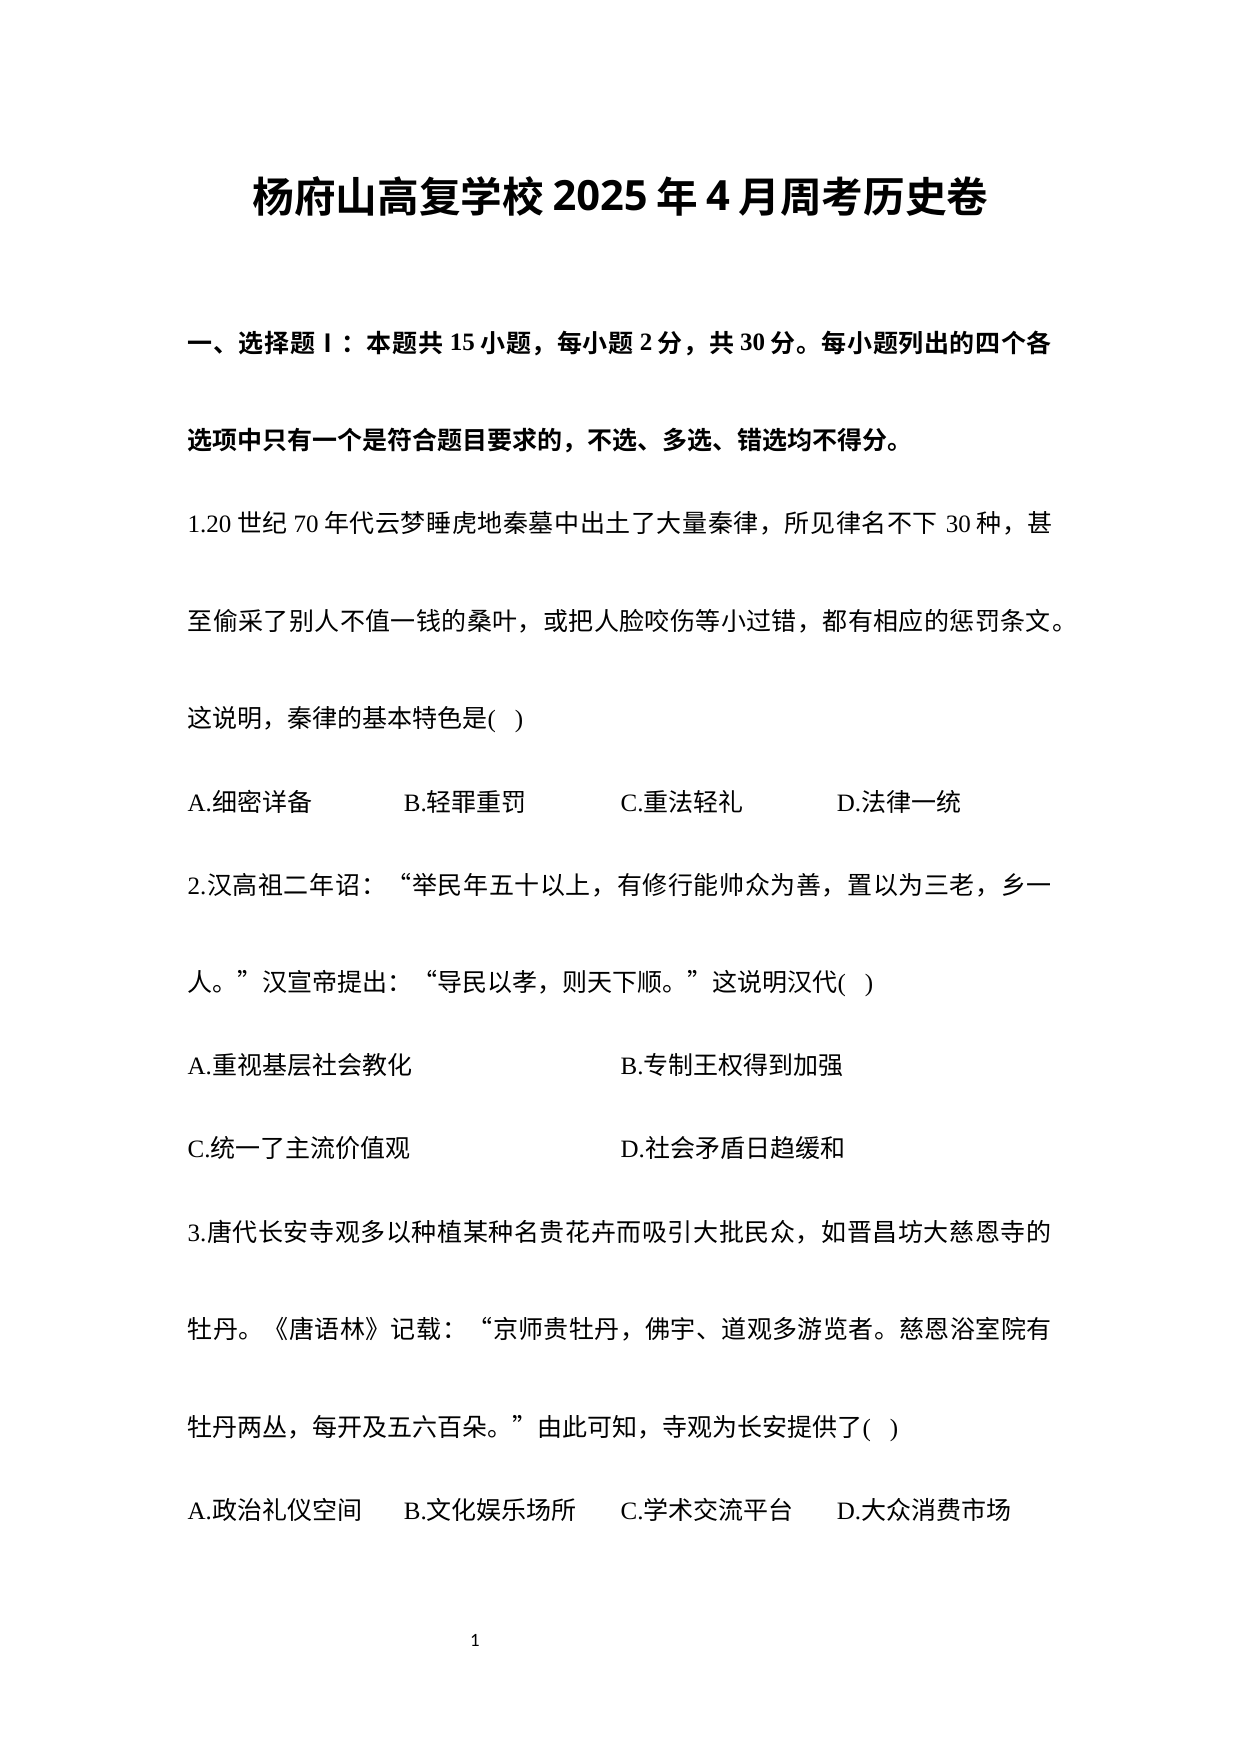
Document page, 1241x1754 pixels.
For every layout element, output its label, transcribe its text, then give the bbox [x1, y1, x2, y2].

text 2.汉高祖二年诏：“举民年五十以上，有修行能帅众为善，置以为三老，乡一人。”汉宣帝提出：“导民以孝，则天下顺。”这说明汉代( ) [187, 851, 1053, 1013]
text A.重视基层社会教化 B.专制王权得到加强 [187, 1031, 1053, 1096]
text 杨府山高复学校2025年4月周考历史卷 [187, 162, 1053, 227]
text A.政治礼仪空间 B.文化娱乐场所 C.学术交流平台 D.大众消费市场 [187, 1476, 1053, 1541]
text 1.20世纪70年代云梦睡虎地秦墓中出土了大量秦律，所见律名不下30种，甚至偷采了别人不值一钱的桑叶，或把人脸咬伤等小过错，都有相应的惩罚条文。这说明，秦律的基本特色是( ) [187, 489, 1053, 749]
text 一、选择题Ⅰ：本题共15小题，每小题2分，共30分。每小题列出的四个各选项中只有一个是符合题目要求的，不选、多选、错选均不得分。 [187, 309, 1053, 471]
text 3.唐代长安寺观多以种植某种名贵花卉而吸引大批民众，如晋昌坊大慈恩寺的牡丹。《唐语林》记载：“京师贵牡丹，佛宇、道观多游览者。慈恩浴室院有牡丹两丛，每开及五六百朵。”由此可知，寺观为长安提供了( ) [187, 1198, 1053, 1458]
text C.统一了主流价值观 D.社会矛盾日趋缓和 [187, 1114, 1053, 1179]
text A.细密详备 B.轻罪重罚 C.重法轻礼 D.法律一统 [187, 768, 1053, 833]
